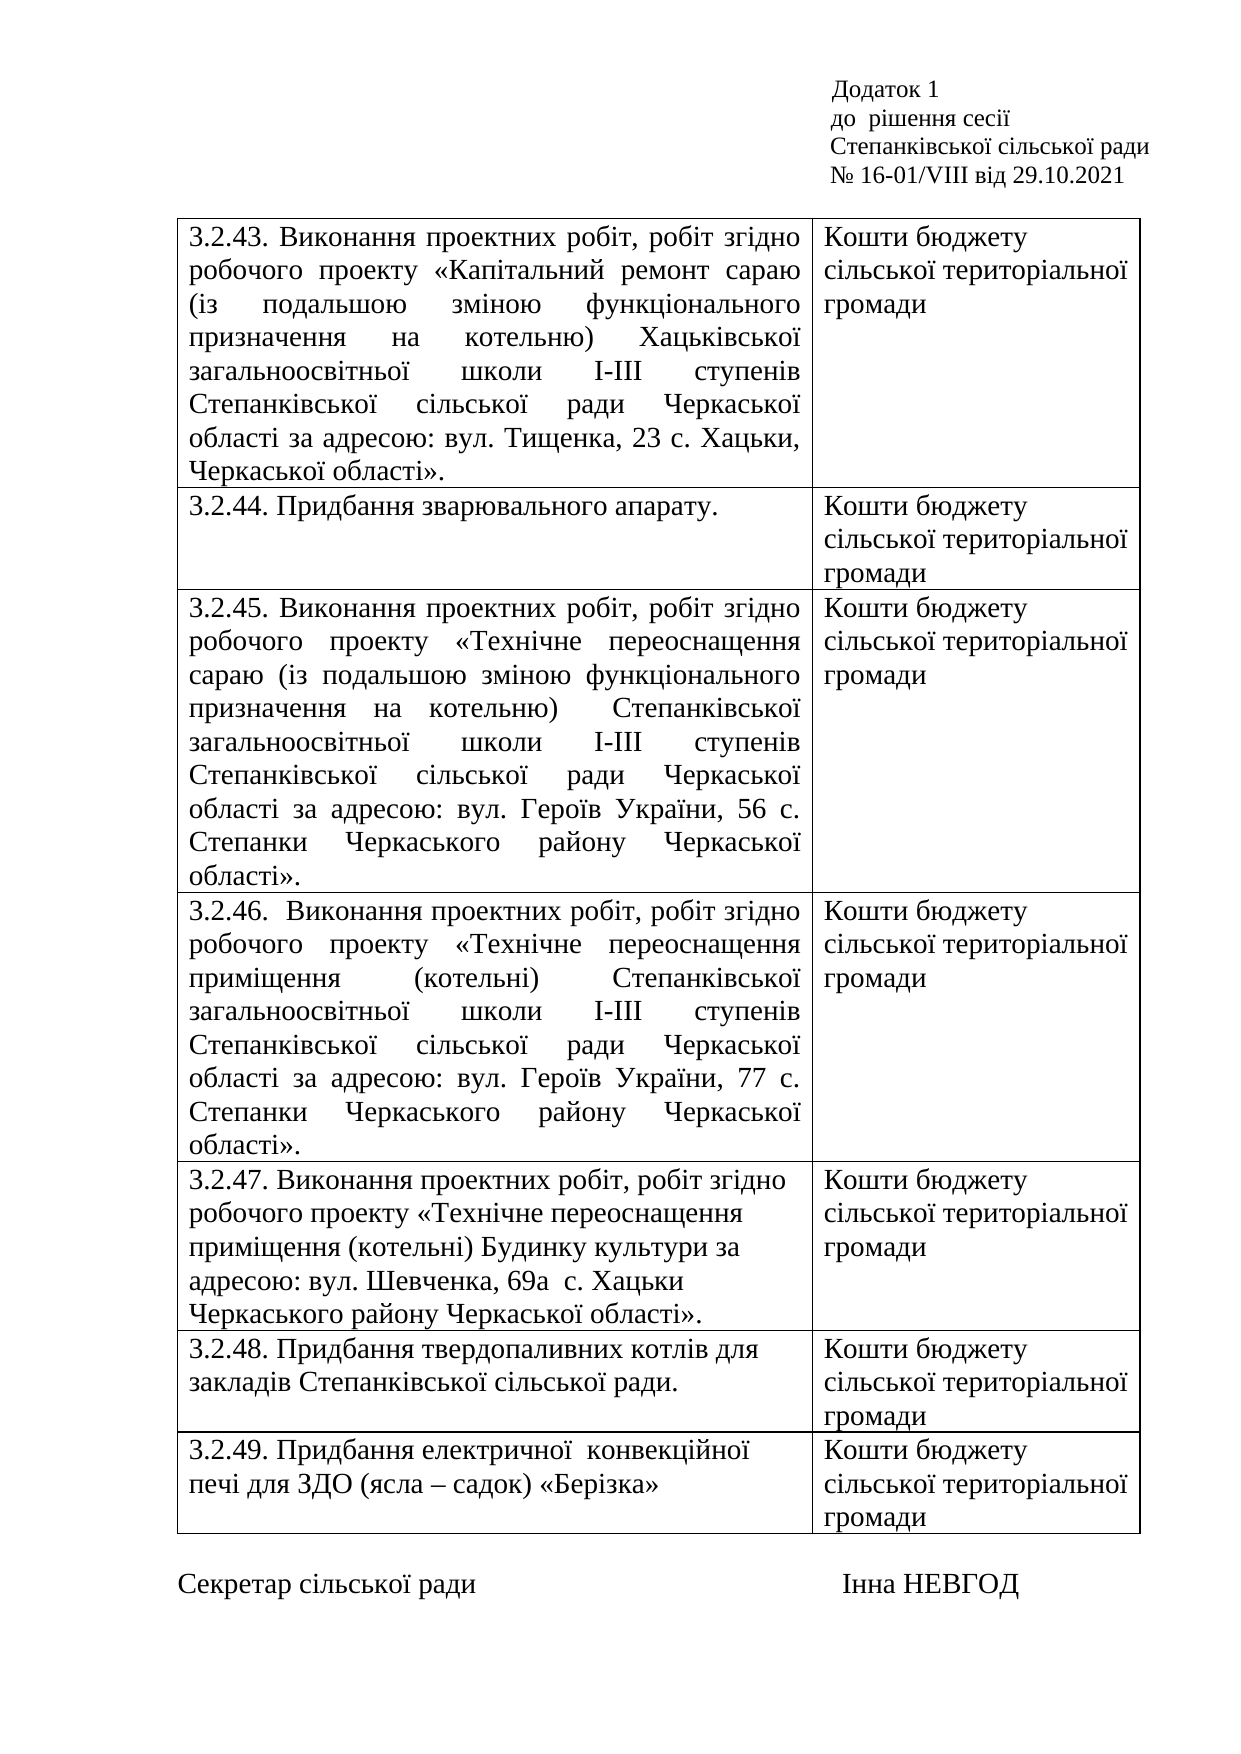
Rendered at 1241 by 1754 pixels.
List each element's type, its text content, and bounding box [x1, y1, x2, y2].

table_cell Кошти бюджету сільської територіальної громади [813, 488, 1139, 589]
table_cell 3.2.47. Виконання проектних робіт, робіт згідно робочого проекту «Технічне переоснащення приміщення (котельні) Будинку культури за адресою: вул. Шевченка, 69а с. Хацьки Черкаського району Черкаської області». [178, 1162, 812, 1330]
table_cell Кошти бюджету сільської територіальної громади [813, 1433, 1139, 1533]
text до рішення сесії [177, 103, 1152, 131]
table_header Кошти бюджету сільської територіальної громади [813, 219, 1139, 487]
table_cell 3.2.48. Придбання твердопаливних котлів для закладів Степанківської сільської ради. [178, 1331, 812, 1431]
table_cell Кошти бюджету сільської територіальної громади [813, 1162, 1139, 1330]
text Секретар сільської ради Інна НЕВГОД [177, 1566, 1152, 1600]
text № 16-01/VІІІ від 29.10.2021 [712, 160, 1152, 189]
table_cell 3.2.45. Виконання проектних робіт, робіт згідно робочого проекту «Технічне переоснащення сараю (із подальшою зміною функціонального призначення на котельню) Степанківської загальноосвітньої школи І-ІІІ ступенів Степанківської сільської ради Черкаської області за адресою: вул. Героїв України, 56 с. Степанки Черкаського району Черкаської області». [178, 590, 812, 892]
table_cell 3.2.44. Придбання зварювального апарату. [178, 488, 812, 589]
table_cell 3.2.46. Виконання проектних робіт, робіт згідно робочого проекту «Технічне переоснащення приміщення (котельні) Степанківської загальноосвітньої школи І-ІІІ ступенів Степанківської сільської ради Черкаської області за адресою: вул. Героїв України, 77 с. Степанки Черкаського району Черкаської області». [178, 893, 812, 1161]
table_cell Кошти бюджету сільської територіальної громади [813, 1331, 1139, 1431]
table_cell Кошти бюджету сільської територіальної громади [813, 893, 1139, 1161]
table_cell 3.2.49. Придбання електричної конвекційної печі для ЗДО (ясла – садок) «Берізка» [178, 1433, 812, 1533]
table_header 3.2.43. Виконання проектних робіт, робіт згідно робочого проекту «Капітальний ремонт сараю (із подальшою зміною функціонального призначення на котельню) Хацьківської загальноосвітньої школи І-ІІІ ступенів Степанківської сільської ради Черкаської області за адресою: вул. Тищенка, 23 с. Хацьки, Черкаської області». [178, 219, 812, 487]
text Додаток 1 [620, 74, 1152, 103]
text Степанківської сільської ради [786, 131, 1152, 160]
table_cell Кошти бюджету сільської територіальної громади [813, 590, 1139, 892]
